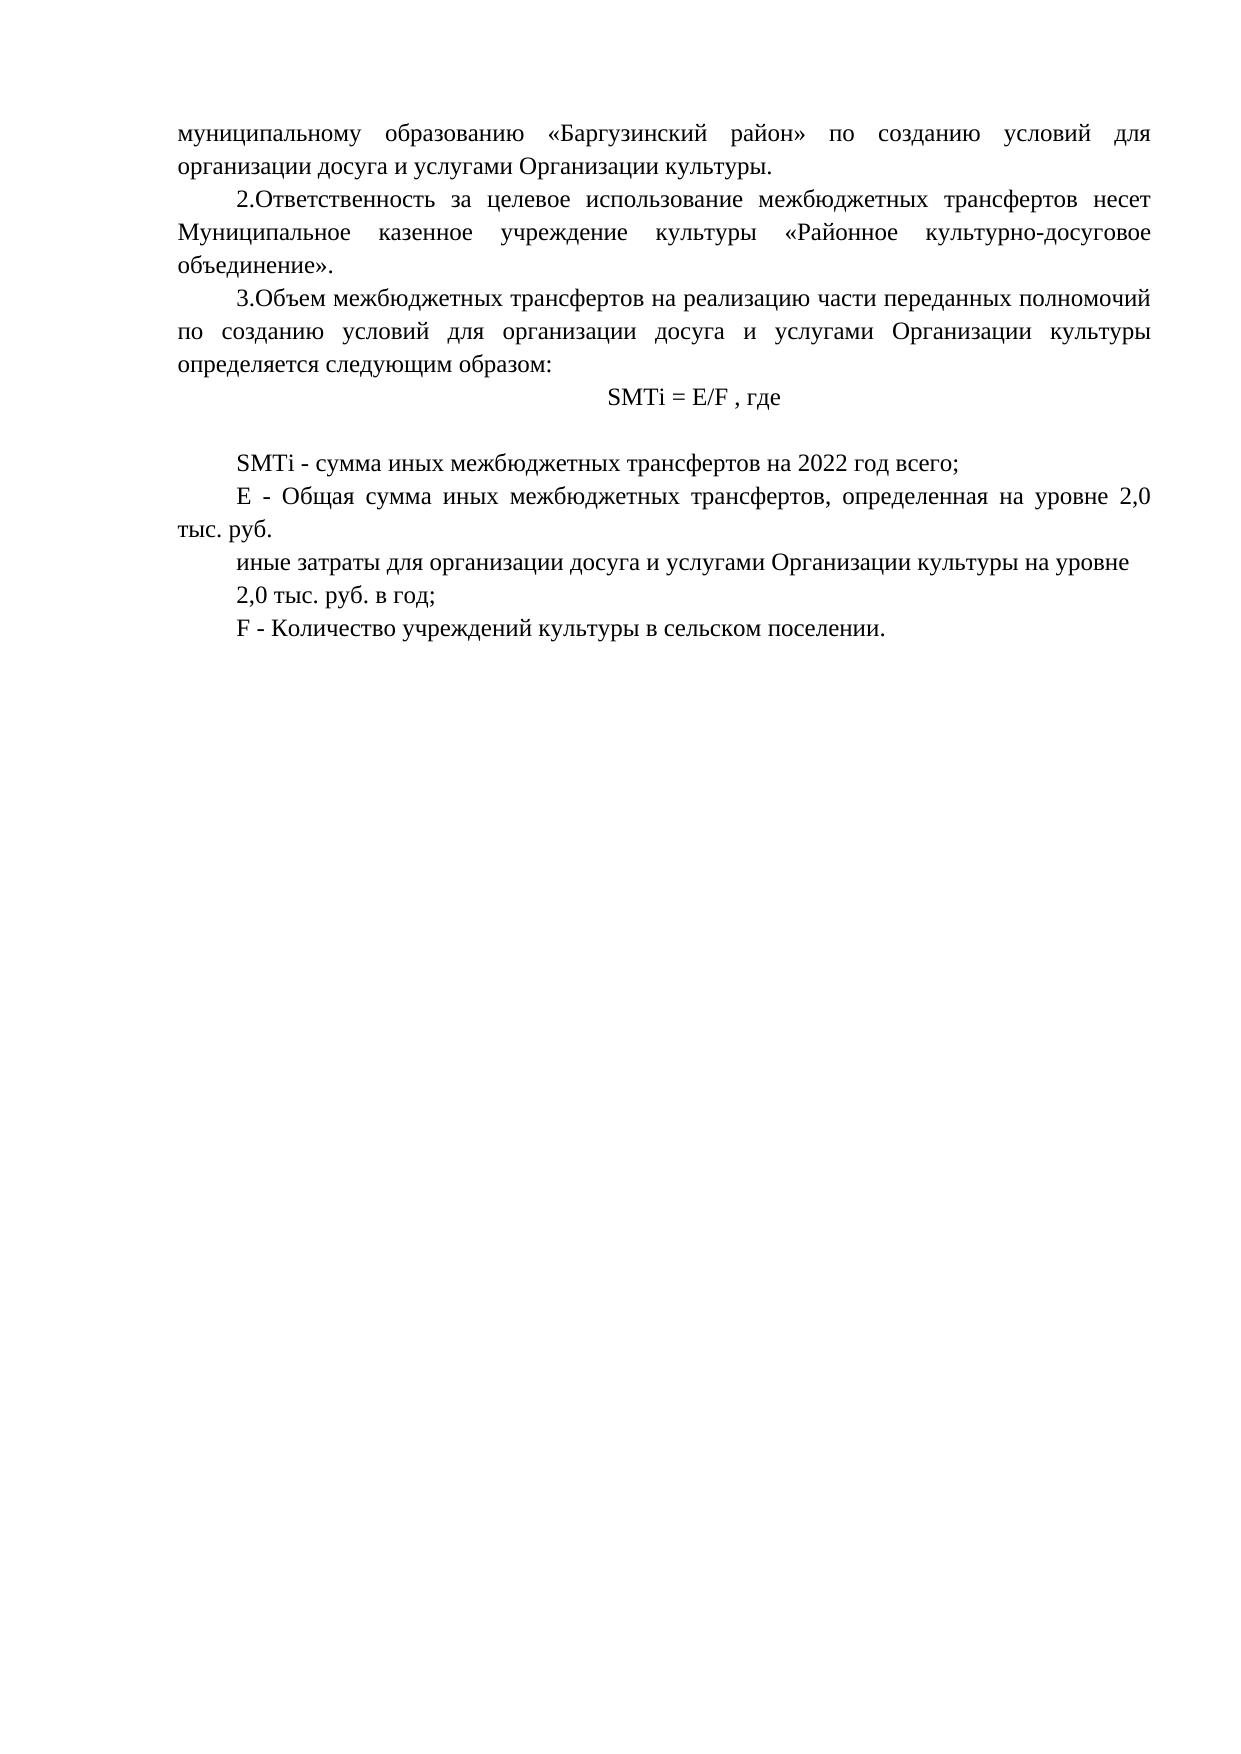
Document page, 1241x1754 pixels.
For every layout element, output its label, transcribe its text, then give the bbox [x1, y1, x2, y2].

text SMTi - сумма иных межбюджетных трансфертов на 2022 год всего; [177, 448, 1152, 477]
text 3.Объем межбюджетных трансфертов на реализацию части переданных полномочий по созданию условий для организации досуга и услугами Организации культуры определяется следующим образом: [177, 283, 1152, 378]
text 2.Ответственность за целевое использование межбюджетных трансфертов несет Муниципальное казенное учреждение культуры «Районное культурно-досуговое объединение». [177, 184, 1152, 279]
text SMTi = E/F , где [177, 382, 1152, 411]
text Е - Общая сумма иных межбюджетных трансфертов, определенная на уровне 2,0 тыс. руб. [177, 481, 1152, 543]
text F - Количество учреждений культуры в сельском поселении. [177, 613, 1152, 642]
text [177, 118, 1152, 180]
text 2,0 тыс. руб. в год; [177, 580, 1152, 609]
text иные затраты для организации досуга и услугами Организации культуры на уровне [177, 547, 1152, 576]
